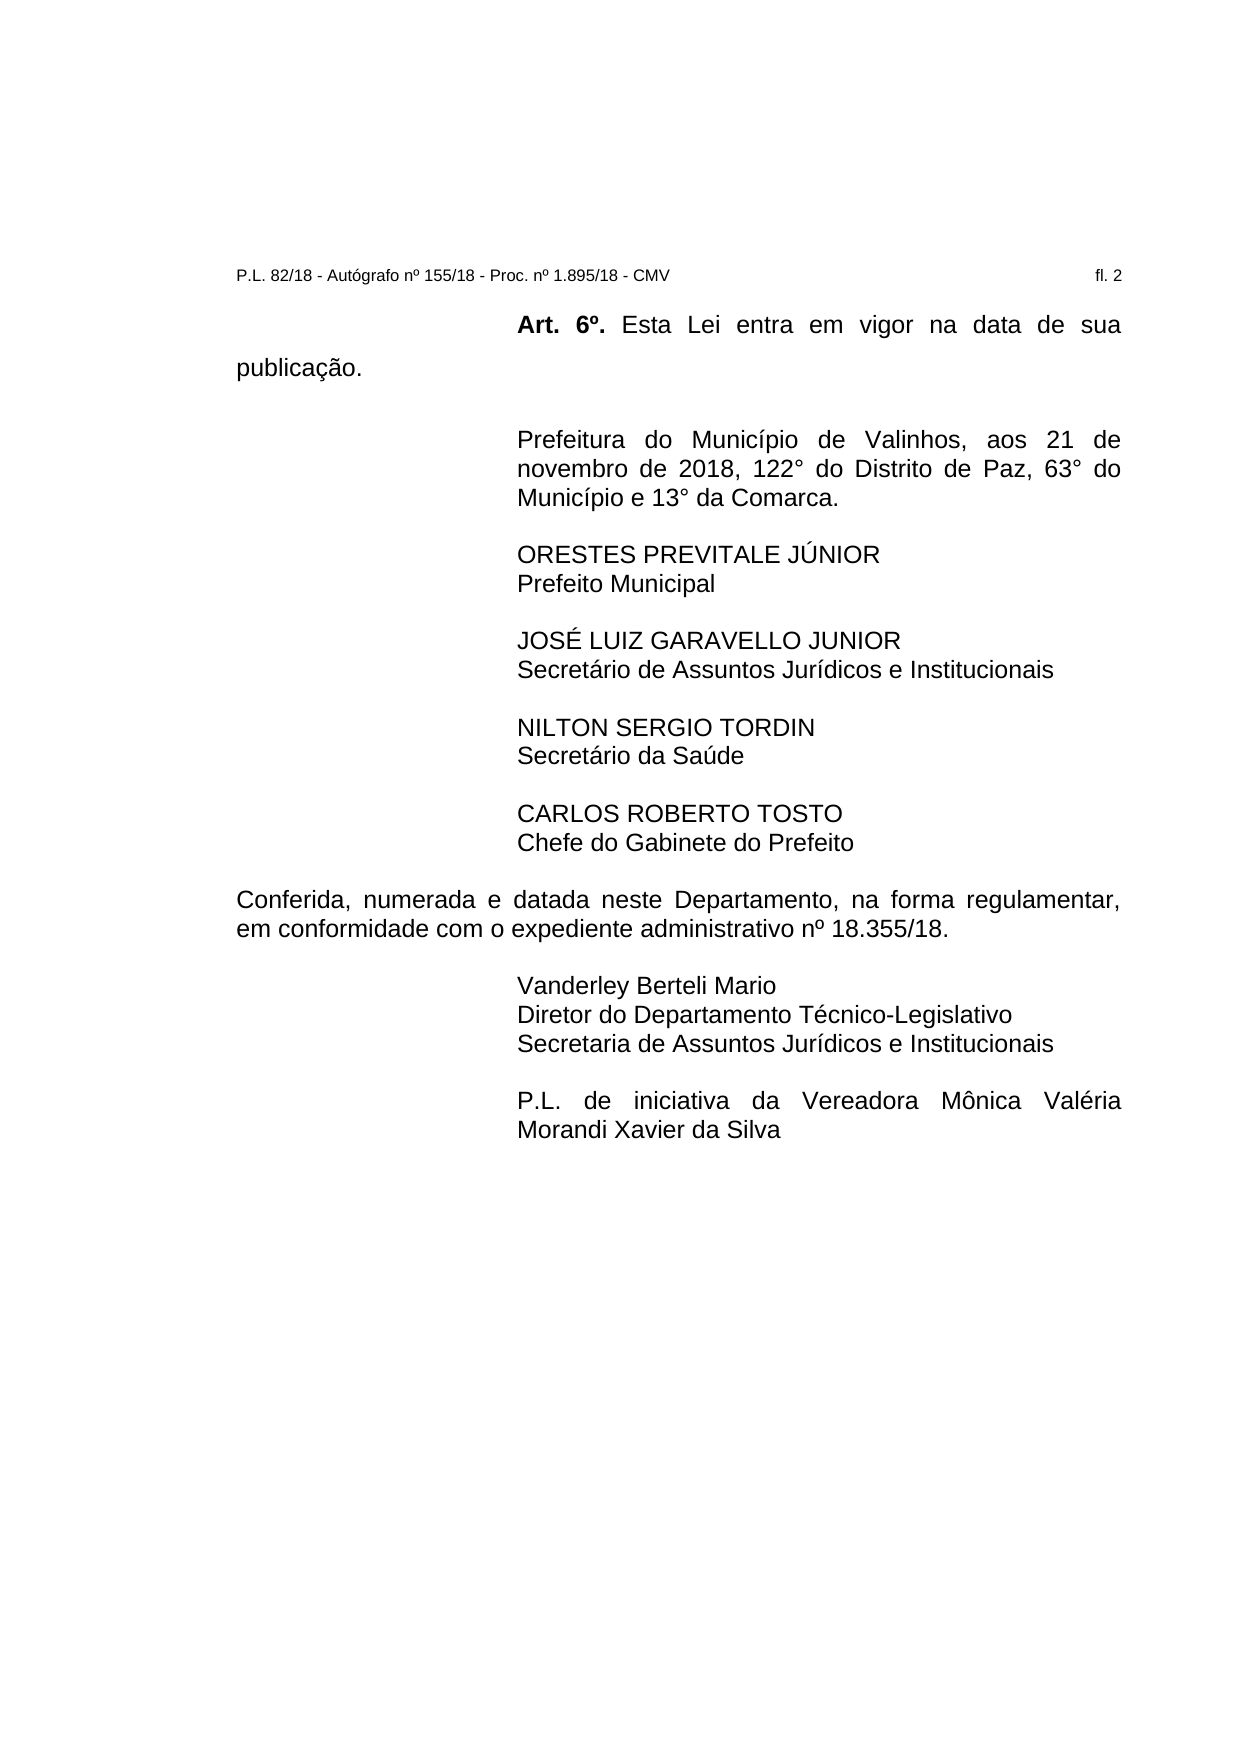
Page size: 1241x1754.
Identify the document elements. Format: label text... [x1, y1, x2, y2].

text Vanderley Berteli Mario [517, 971, 1122, 1000]
text NILTON SERGIO TORDIN [517, 712, 1122, 741]
text Conferida, numerada e datada neste Departamento, na forma regulamentar, em conformidade com o expediente administrativo nº 18.355/18. [236, 885, 1122, 942]
text JOSÉ LUIZ GARAVELLO JUNIOR [517, 626, 1122, 655]
text Secretário da Saúde [517, 741, 1122, 770]
text Prefeito Municipal [517, 569, 1122, 597]
text Secretário de Assuntos Jurídicos e Institucionais [517, 655, 1122, 684]
text CARLOS ROBERTO TOSTO [517, 799, 1122, 827]
text Art. 6º. Esta Lei entra em vigor na data de sua publicação. [236, 310, 1122, 382]
text Prefeitura do Município de Valinhos, aos 21 de novembro de 2018, 122° do Distrito de Paz, 63° do Município e 13° da Comarca. [517, 425, 1122, 511]
text P.L. de iniciativa da Vereadora Mônica Valéria Morandi Xavier da Silva [517, 1086, 1122, 1144]
text Chefe do Gabinete do Prefeito [517, 827, 1122, 856]
text ORESTES PREVITALE JÚNIOR [517, 540, 1122, 569]
text Diretor do Departamento Técnico-Legislativo [517, 1000, 1122, 1029]
text Secretaria de Assuntos Jurídicos e Institucionais [517, 1029, 1122, 1057]
